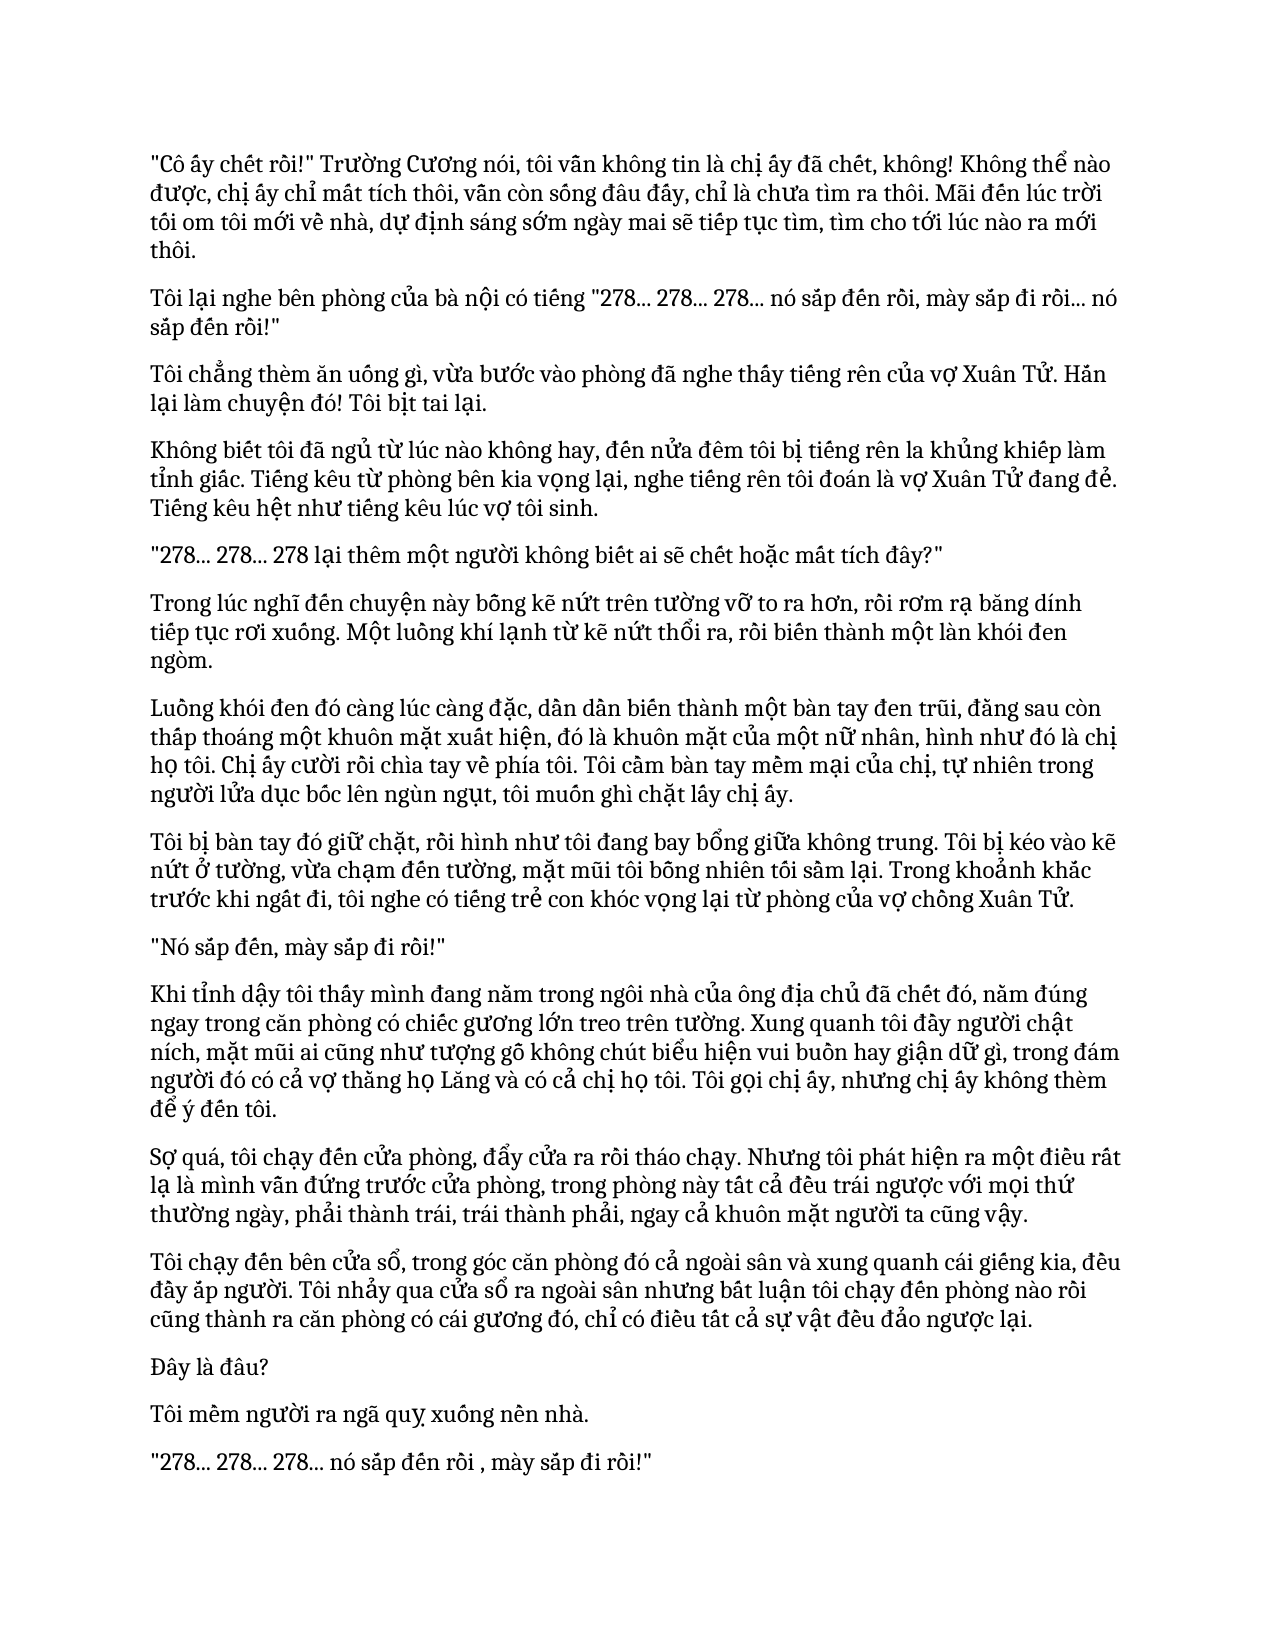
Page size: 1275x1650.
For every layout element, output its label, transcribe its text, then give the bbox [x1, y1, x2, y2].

text Tôi chạy đến bên cửa sổ, trong góc căn phòng đó cả ngoài sân và xung quanh cái giếng kia, đều đầy ắp người. Tôi nhảy qua cửa sổ ra ngoài sân nhưng bất luận tôi chạy đến phòng nào rồi cũng thành ra căn phòng có cái gương đó, chỉ có điều tất cả sự vật đều đảo ngược lại. [150, 1247, 1125, 1334]
text Tôi bị bàn tay đó giữ chặt, rồi hình như tôi đang bay bổng giữa không trung. Tôi bị kéo vào kẽ nứt ở tường, vừa chạm đến tường, mặt mũi tôi bỗng nhiên tối sầm lại. Trong khoảnh khắc trước khi ngất đi, tôi nghe có tiếng trẻ con khóc vọng lại từ phòng của vợ chồng Xuân Tử. [150, 827, 1125, 914]
text Khi tỉnh dậy tôi thấy mình đang nằm trong ngôi nhà của ông địa chủ đã chết đó, nằm đúng ngay trong căn phòng có chiếc gương lớn treo trên tường. Xung quanh tôi đầy người chật ních, mặt mũi ai cũng như tượng gỗ không chút biểu hiện vui buồn hay giận dữ gì, trong đám người đó có cả vợ thằng họ Lăng và có cả chị họ tôi. Tôi gọi chị ấy, nhưng chị ấy không thèm để ý đến tôi. [150, 980, 1125, 1124]
text Đây là đâu? [150, 1352, 1125, 1381]
text Sợ quá, tôi chạy đến cửa phòng, đẩy cửa ra rồi tháo chạy. Nhưng tôi phát hiện ra một điều rất lạ là mình vẫn đứng trước cửa phòng, trong phòng này tất cả đều trái ngược với mọi thứ thường ngày, phải thành trái, trái thành phải, ngay cả khuôn mặt người ta cũng vậy. [150, 1142, 1125, 1229]
text Luồng khói đen đó càng lúc càng đặc, dần dần biến thành một bàn tay đen trũi, đằng sau còn thấp thoáng một khuôn mặt xuất hiện, đó là khuôn mặt của một nữ nhân, hình như đó là chị họ tôi. Chị ấy cười rồi chìa tay về phía tôi. Tôi cầm bàn tay mềm mại của chị, tự nhiên trong người lửa dục bốc lên ngùn ngụt, tôi muốn ghì chặt lấy chị ấy. [150, 694, 1125, 809]
text Trong lúc nghĩ đến chuyện này bỗng kẽ nứt trên tường vỡ to ra hơn, rồi rơm rạ băng dính tiếp tục rơi xuống. Một luồng khí lạnh từ kẽ nứt thổi ra, rồi biến thành một làn khói đen ngòm. [150, 589, 1125, 675]
text "Nó sắp đến, mày sắp đi rồi!" [150, 932, 1125, 961]
text "278... 278... 278... nó sắp đến rồi , mày sắp đi rồi!" [150, 1447, 1125, 1476]
text Tôi lại nghe bên phòng của bà nội có tiếng "278... 278... 278... nó sắp đến rồi, mày sắp đi rồi... nó sắp đến rồi!" [150, 284, 1125, 341]
text Không biết tôi đã ngủ từ lúc nào không hay, đến nửa đêm tôi bị tiếng rên la khủng khiếp làm tỉnh giấc. Tiếng kêu từ phòng bên kia vọng lại, nghe tiếng rên tôi đoán là vợ Xuân Tử đang đẻ. Tiếng kêu hệt như tiếng kêu lúc vợ tôi sinh. [150, 436, 1125, 522]
text Tôi chẳng thèm ăn uống gì, vừa bước vào phòng đã nghe thấy tiếng rên của vợ Xuân Tử. Hắn lại làm chuyện đó! Tôi bịt tai lại. [150, 360, 1125, 417]
text Tôi mềm người ra ngã quỵ xuống nền nhà. [150, 1400, 1125, 1429]
text "278... 278... 278 lại thêm một người không biết ai sẽ chết hoặc mất tích đây?" [150, 541, 1125, 570]
text "Cô ấy chết rồi!" Trường Cương nói, tôi vẫn không tin là chị ấy đã chết, không! Không thể nào được, chị ấy chỉ mất tích thôi, vẫn còn sống đâu đấy, chỉ là chưa tìm ra thôi. Mãi đến lúc trời tối om tôi mới về nhà, dự định sáng sớm ngày mai sẽ tiếp tục tìm, tìm cho tới lúc nào ra mới thôi. [150, 150, 1125, 265]
